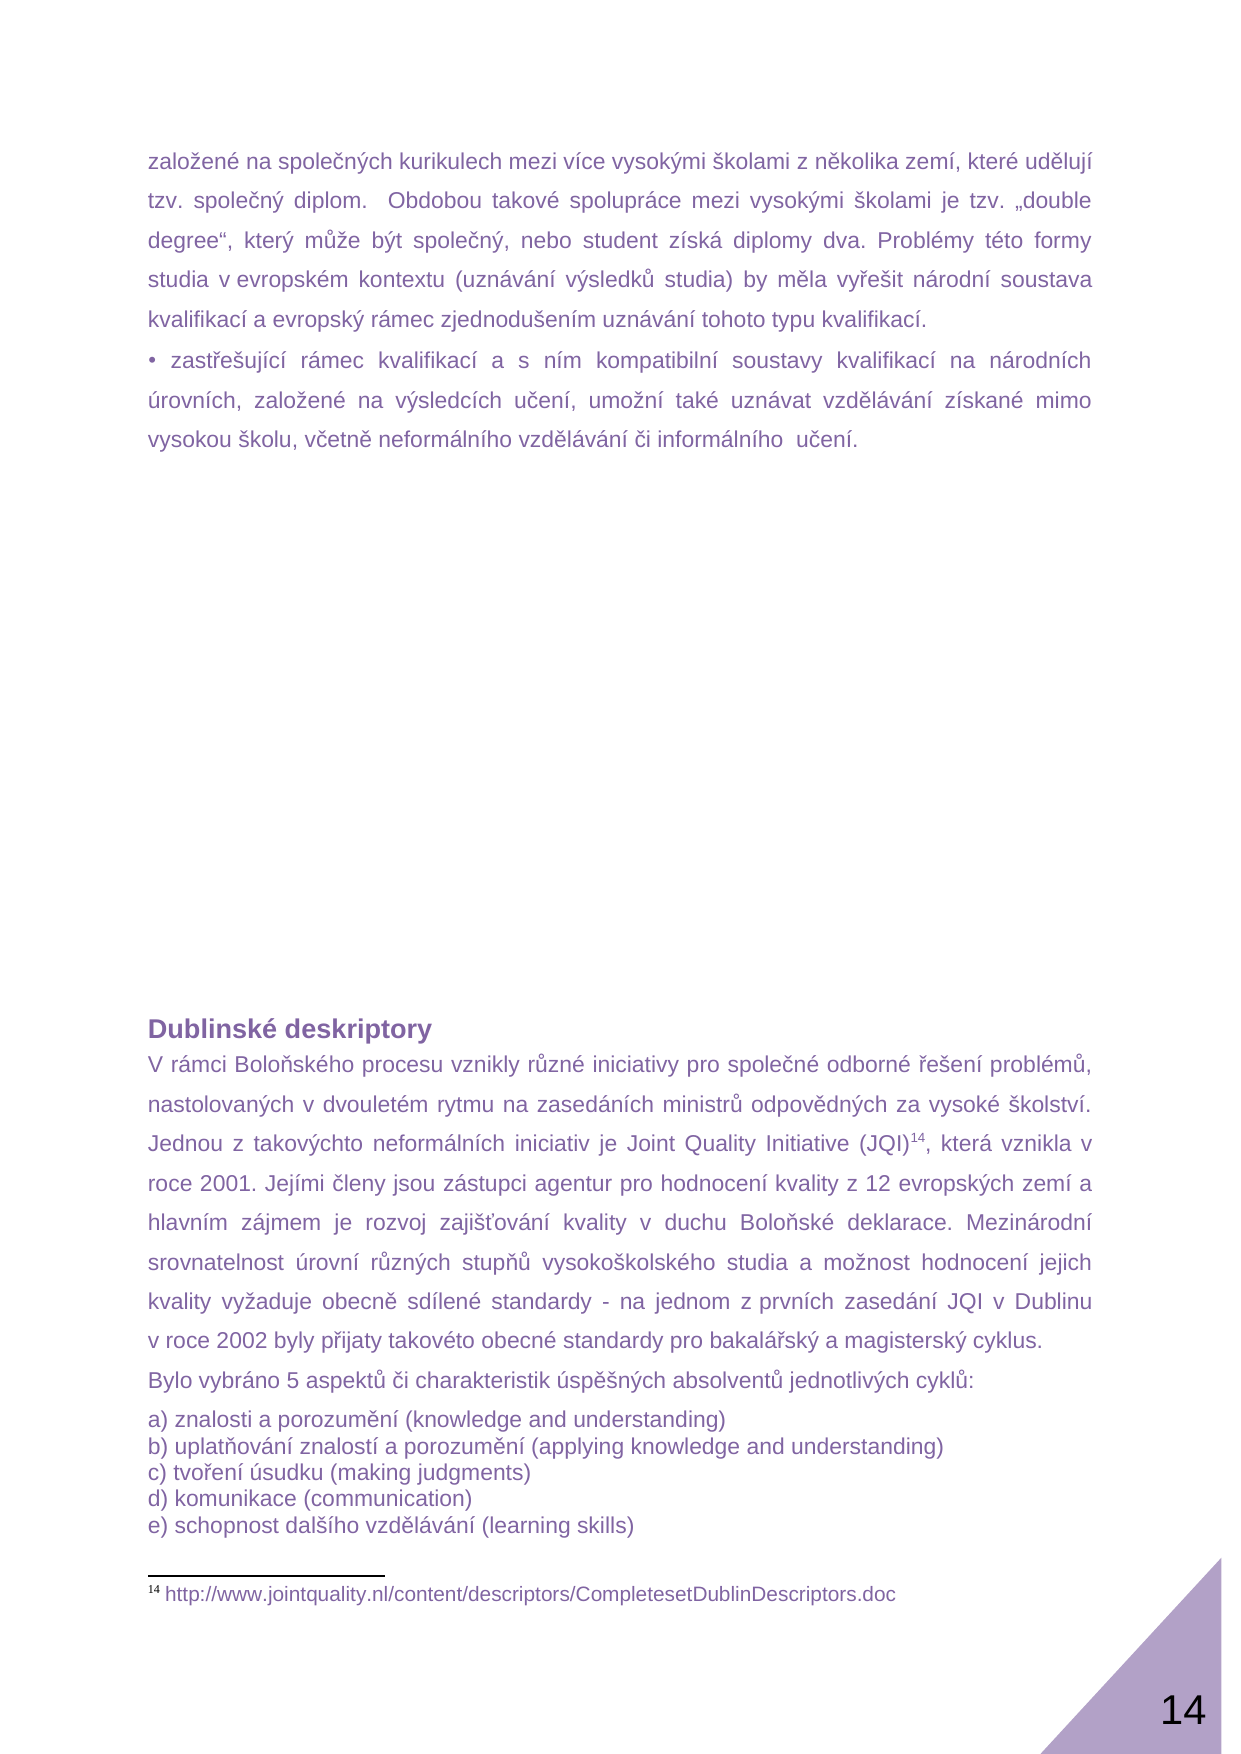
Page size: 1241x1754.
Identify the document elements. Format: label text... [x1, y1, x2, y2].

text c) tvoření úsudku (making judgments) [148, 1459, 1093, 1485]
subtitle Dublinské deskriptory [148, 1013, 1093, 1045]
text Bylo vybráno 5 aspektů či charakteristik úspěšných absolventů jednotlivých cyklů: [148, 1367, 1093, 1393]
text d) komunikace (communication) [148, 1485, 1093, 1512]
text • zastřešující rámec kvalifikací a s ním kompatibilní soustavy kvalifikací na národních úrovních, založené na výsledcích učení, umožní také uznávat vzdělávání získané mimo vysokou školu, včetně neformálního vzdělávání či informálního učení. [148, 345, 1093, 453]
text V rámci Boloňského procesu vznikly různé iniciativy pro společné odborné řešení problémů, nastolovaných v dvouletém rytmu na zasedáních ministrů odpovědných za vysoké školství. Jednou z takovýchto neformálních iniciativ je Joint Quality Initiative (JQI), která vznikla v roce 2001. Jejími členy jsou zástupci agentur pro hodnocení kvality z 12 evropských zemí a hlavním zájmem je rozvoj zajišťování kvality v duchu Boloňské deklarace. Mezinárodní srovnatelnost úrovní různých stupňů vysokoškolského studia a možnost hodnocení jejich kvality vyžaduje obecně sdílené standardy - na jednom z prvních zasedání JQI v Dublinu v roce 2002 byly přijaty takovéto obecné standardy pro bakalářský a magisterský cyklus. [148, 1051, 1093, 1354]
text a) znalosti a porozumění (knowledge and understanding) [148, 1406, 1093, 1433]
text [148, 148, 1093, 332]
text b) uplatňování znalostí a porozumění (applying knowledge and understanding) [148, 1433, 1093, 1459]
text e) schopnost dalšího vzdělávání (learning skills) [148, 1512, 1093, 1538]
